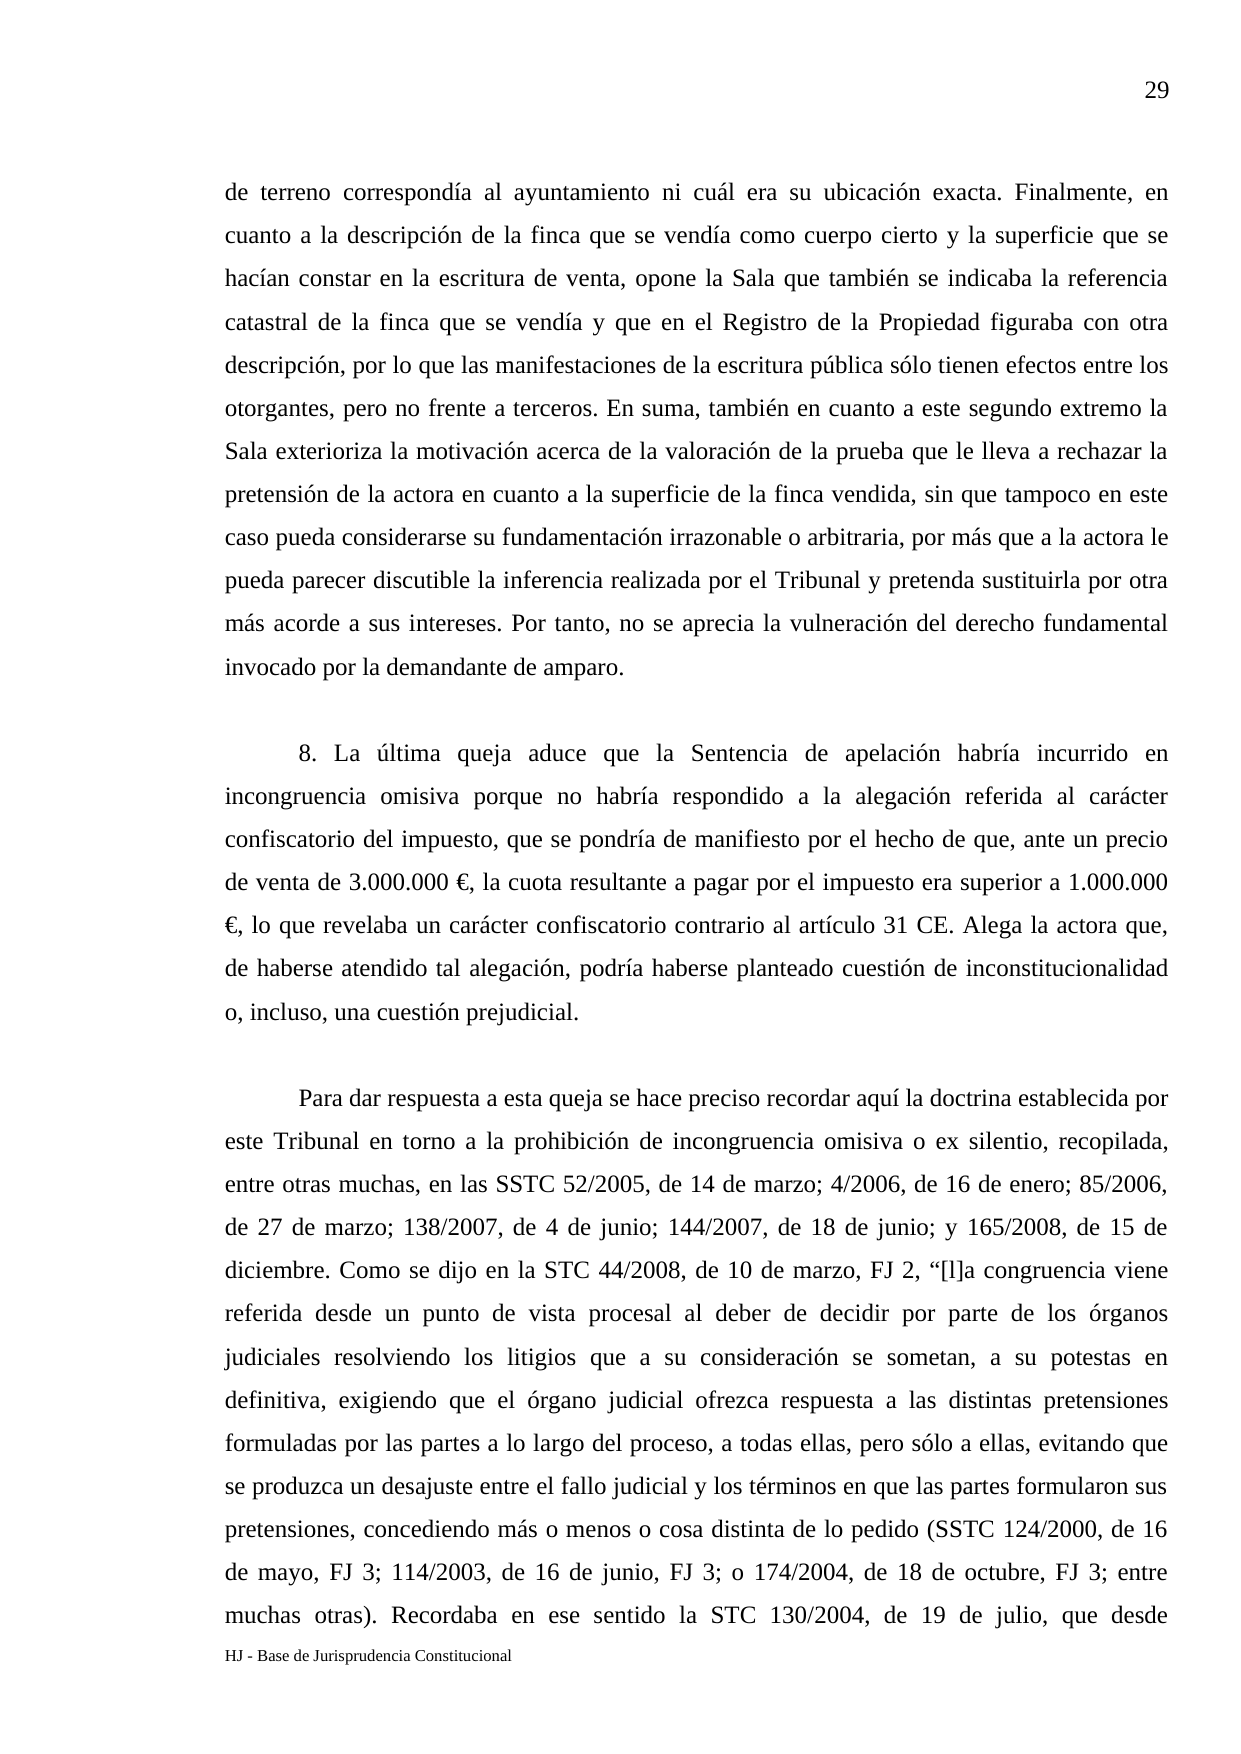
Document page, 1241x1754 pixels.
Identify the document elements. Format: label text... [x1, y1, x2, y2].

text 8. La última queja aduce que la Sentencia de apelación habría incurrido en incongruencia omisiva porque no habría respondido a la alegación referida al carácter confiscatorio del impuesto, que se pondría de manifiesto por el hecho de que, ante un precio de venta de 3.000.000 €, la cuota resultante a pagar por el impuesto era superior a 1.000.000 €, lo que revelaba un carácter confiscatorio contrario al artículo 31 CE. Alega la actora que, de haberse atendido tal alegación, podría haberse planteado cuestión de inconstitucionalidad o, incluso, una cuestión prejudicial. [224, 738, 1169, 1025]
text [224, 1083, 1169, 1629]
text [224, 177, 1169, 680]
